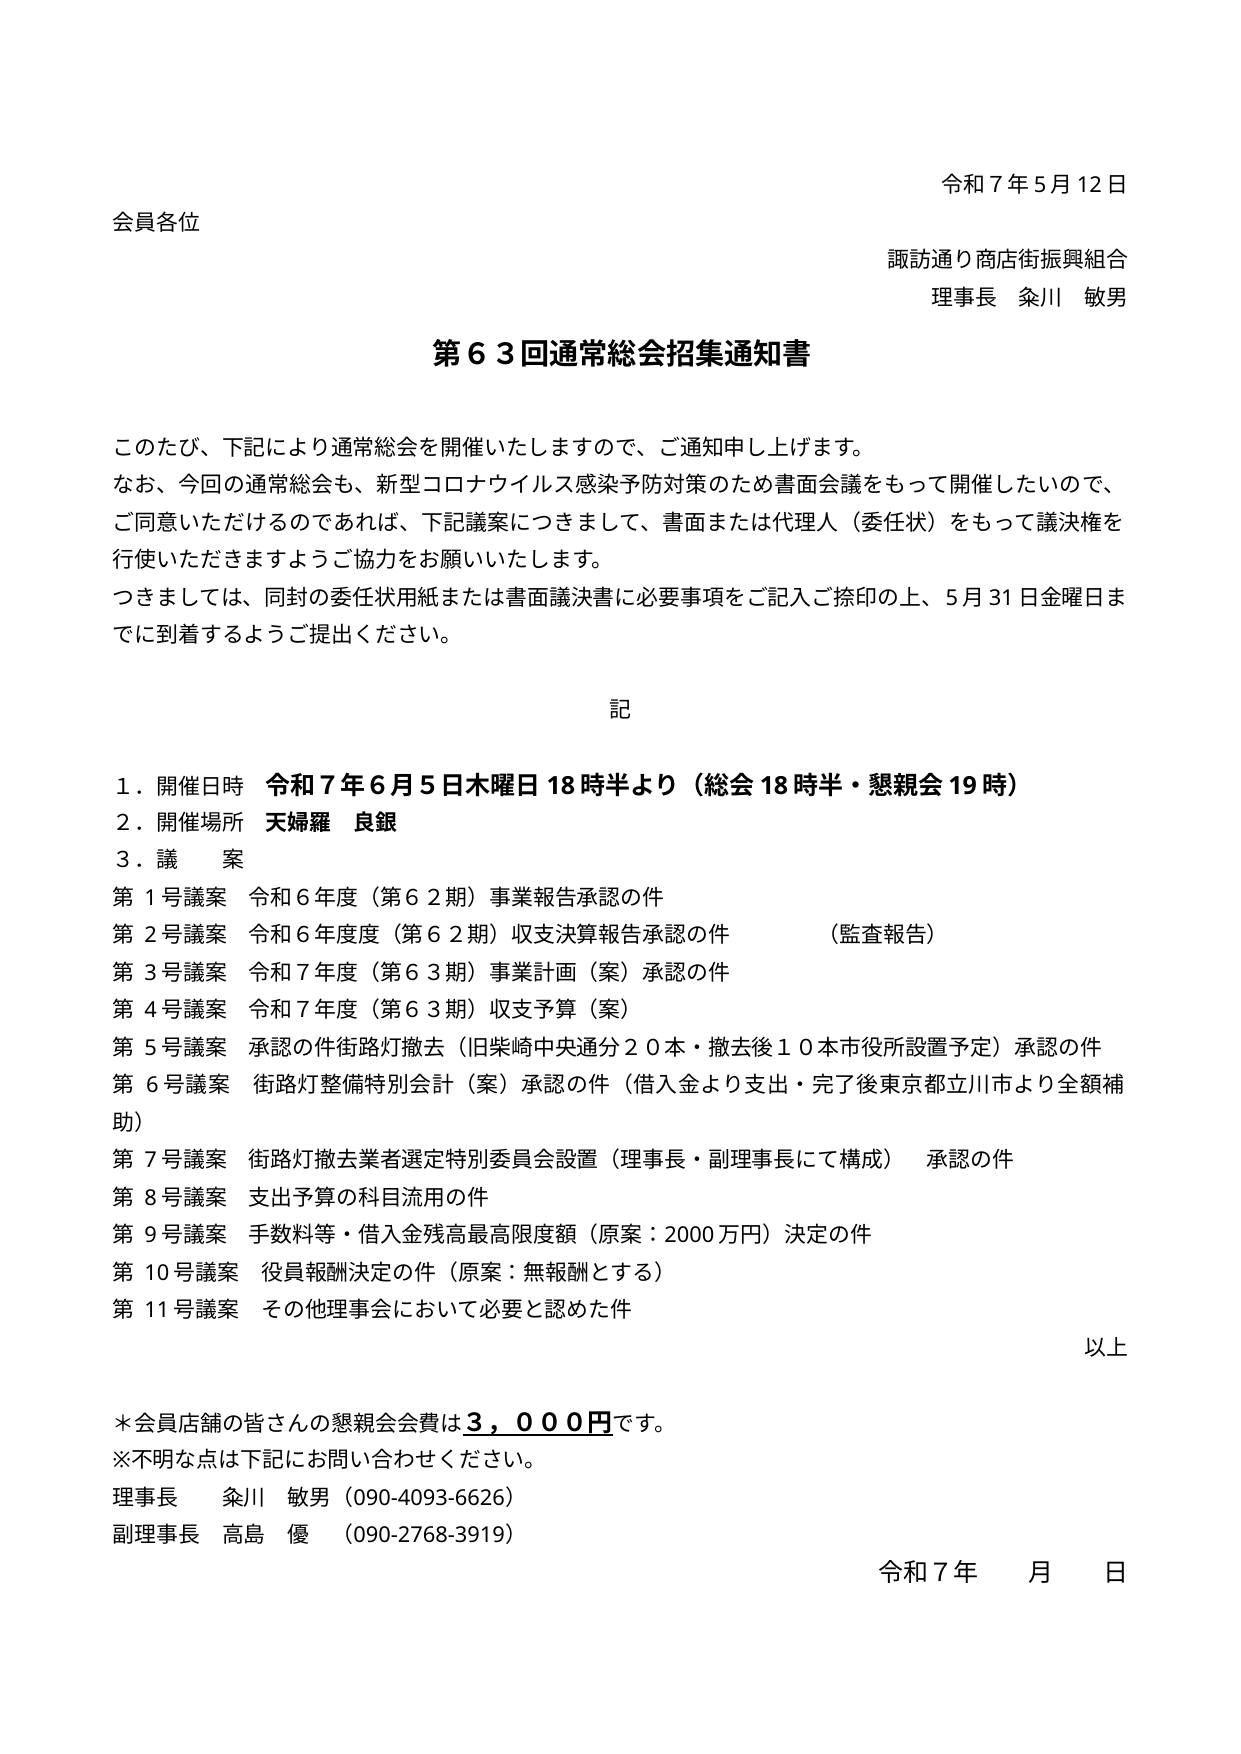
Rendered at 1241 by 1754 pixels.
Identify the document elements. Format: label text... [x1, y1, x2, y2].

text 記 [112, 689, 1128, 727]
text 第 11号議案 その他理事会において必要と認めた件 [112, 1289, 1128, 1327]
text 令和７年5月12日 [112, 164, 1128, 202]
text つきましては、同封の委任状用紙または書面議決書に必要事項をご記入ご捺印の上、5月31日金曜日までに到着するようご提出ください。 [112, 577, 1128, 652]
text 第 7号議案 街路灯撤去業者選定特別委員会設置（理事長・副理事長にて構成） 承認の件 [112, 1139, 1128, 1177]
text 第 8号議案 支出予算の科目流用の件 [112, 1177, 1128, 1214]
text 諏訪通り商店街振興組合 [112, 239, 1128, 277]
text 理事長 粂川 敏男（090-4093-6626） [112, 1477, 1128, 1514]
text 第６３回通常総会招集通知書 [117, 314, 1128, 389]
text 第 5号議案 承認の件街路灯撤去（旧柴崎中央通分２０本・撤去後１０本市役所設置予定）承認の件 [112, 1027, 1128, 1064]
text 会員各位 [112, 202, 1128, 239]
text ３．議 案 [112, 839, 1128, 877]
text ＊会員店舗の皆さんの懇親会会費は３，０００円です。 [112, 1402, 1128, 1439]
text ２．開催場所 天婦羅 良銀 [112, 802, 1128, 839]
text 副理事長 高島 優 （090-2768-3919） [112, 1514, 1128, 1552]
text 第 9号議案 手数料等・借入金残高最高限度額（原案：2000万円）決定の件 [112, 1214, 1128, 1252]
text 理事長 粂川 敏男 [112, 277, 1128, 314]
text 第 3号議案 令和７年度（第６３期）事業計画（案）承認の件 [112, 952, 1128, 989]
text 以上 [112, 1327, 1128, 1364]
text 第 4号議案 令和７年度（第６３期）収支予算（案） [112, 989, 1128, 1027]
text 第 6号議案 街路灯整備特別会計（案）承認の件（借入金より支出・完了後東京都立川市より全額補助） [112, 1064, 1128, 1139]
text ※不明な点は下記にお問い合わせください。 [112, 1439, 1128, 1477]
text このたび、下記により通常総会を開催いたしますので、ご通知申し上げます。 [112, 427, 1128, 464]
text 令和７年 月 日 [112, 1552, 1128, 1589]
text 第 10号議案 役員報酬決定の件（原案：無報酬とする） [112, 1252, 1128, 1289]
text 第 1号議案 令和６年度（第６２期）事業報告承認の件 [112, 877, 1128, 914]
text なお、今回の通常総会も、新型コロナウイルス感染予防対策のため書面会議をもって開催したいので、ご同意いただけるのであれば、下記議案につきまして、書面または代理人（委任状）をもって議決権を行使いただきますようご協力をお願いいたします。 [112, 464, 1128, 577]
text １．開催日時 令和７年６月５日木曜日 18時半より（総会18時半・懇親会19時） [112, 764, 1128, 802]
text 第 2号議案 令和６年度度（第６２期）収支決算報告承認の件 （監査報告） [112, 914, 1128, 952]
